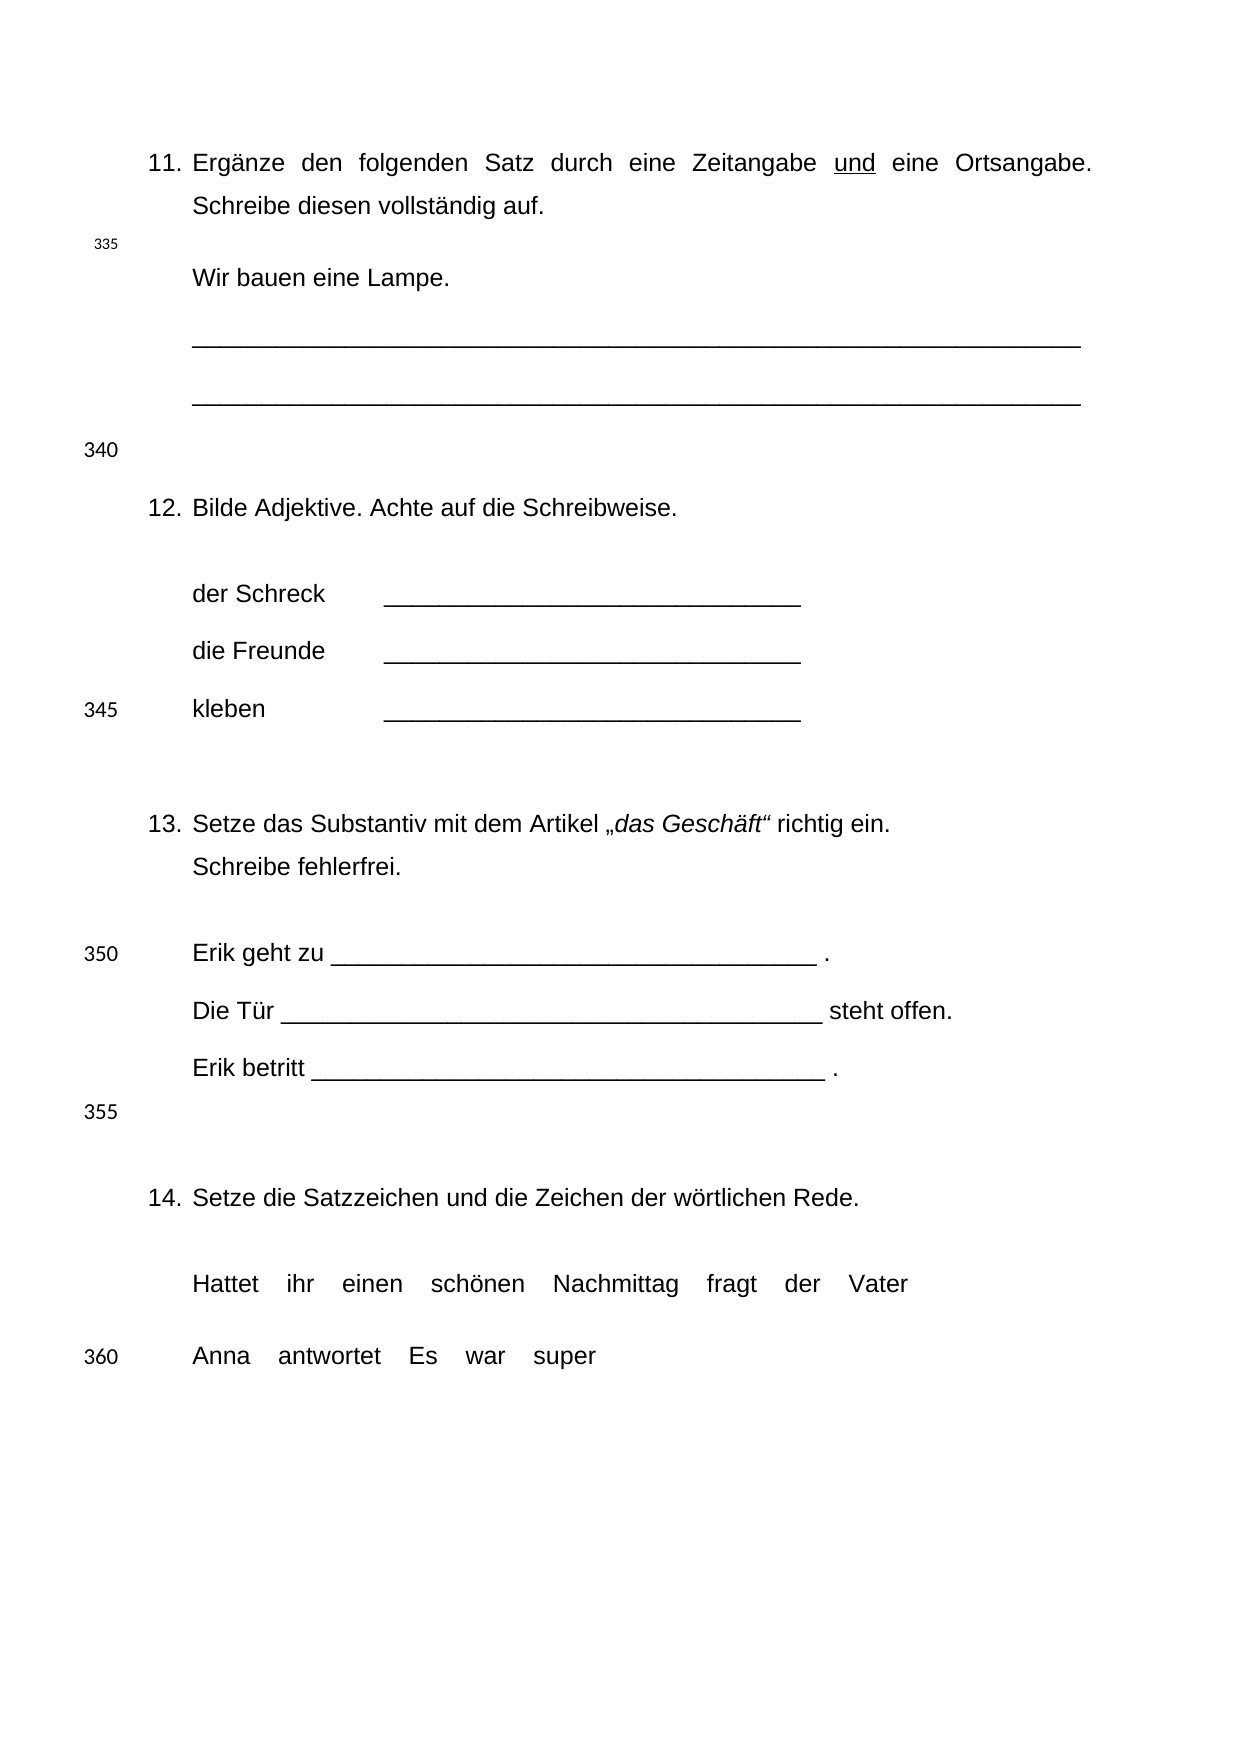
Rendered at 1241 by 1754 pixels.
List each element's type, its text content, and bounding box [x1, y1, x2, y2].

text Erik geht zu ___________________________________ . [148, 938, 1093, 967]
text ________________________________________________________________________________________________________________________________ [192, 320, 1093, 406]
text Hattet ihr einen schönen Nachmittag fragt der Vater [148, 1269, 1093, 1298]
list Ergänze den folgenden Satz durch eine Zeitangabe und eine Ortsangabe. Schreibe diesen vollständig auf. [148, 148, 1093, 219]
text die Freunde ______________________________ [192, 636, 1093, 665]
text Die Tür _______________________________________ steht offen. [148, 996, 1093, 1024]
text kleben ______________________________ [192, 694, 1093, 723]
text Wir bauen eine Lampe. [192, 263, 1093, 291]
text Erik betritt _____________________________________ . [148, 1053, 1093, 1082]
list Setze die Satzzeichen und die Zeichen der wörtlichen Rede. [148, 1183, 1093, 1211]
text Anna antwortet Es war super [148, 1341, 1093, 1369]
text der Schreck ______________________________ [192, 579, 1093, 608]
list Bilde Adjektive. Achte auf die Schreibweise. [148, 493, 1093, 521]
list Setze das Substantiv mit dem Artikel „das Geschäft“ richtig ein. Schreibe fehlerfrei. [148, 809, 1093, 881]
